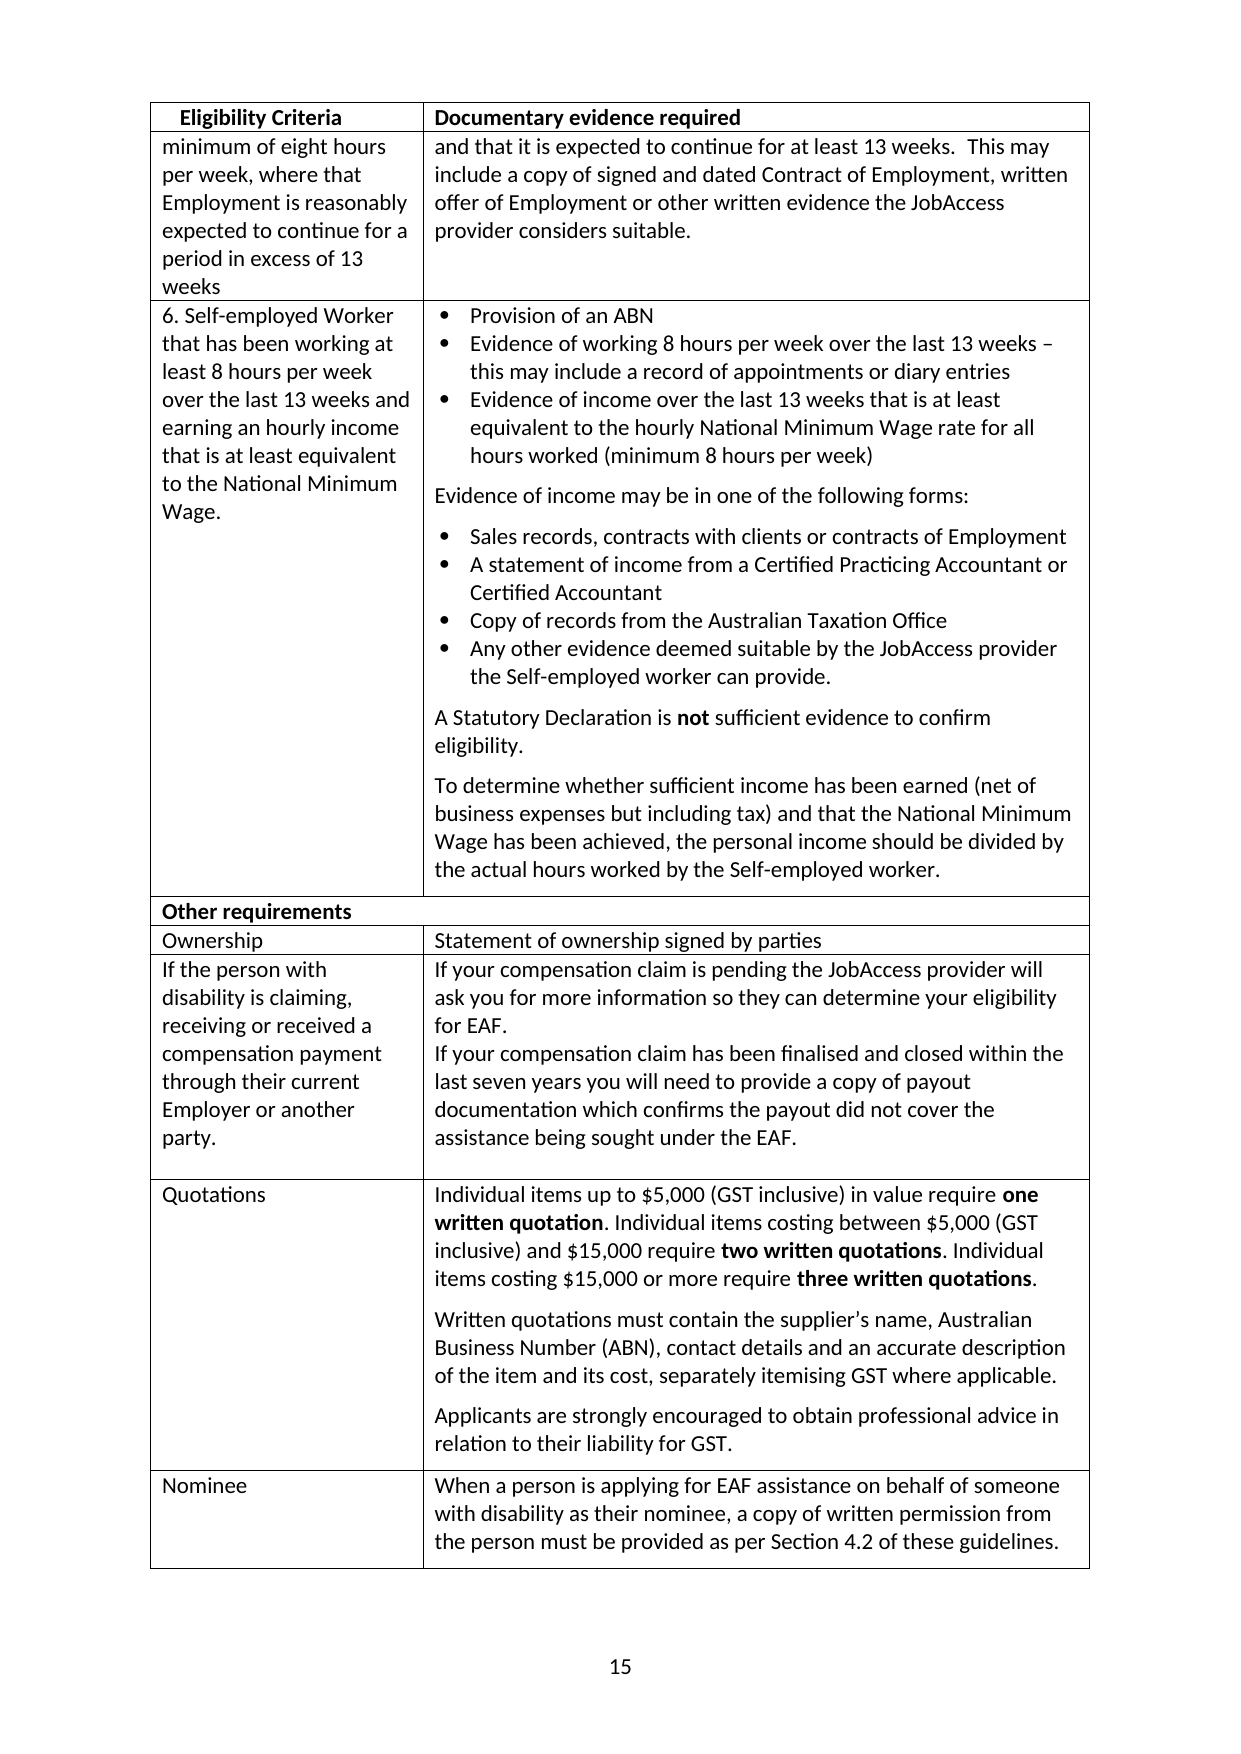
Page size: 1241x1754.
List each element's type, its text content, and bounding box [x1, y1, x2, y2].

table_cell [424, 132, 1089, 300]
table_cell Quotations [151, 1180, 423, 1470]
table_cell Other requirements [151, 897, 1089, 925]
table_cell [151, 132, 423, 300]
table_cell If your compensation claim is pending the JobAccess provider will ask you for more information so they can determine your eligibility for EAF. If your compensation claim has been finalised and closed within the last seven years you will need to provide a copy of payout documentation which confirms the payout did not cover the assistance being sought under the EAF. [424, 955, 1089, 1179]
table_header Eligibility Criteria [151, 103, 423, 131]
table_cell Ownership [151, 926, 423, 954]
table_cell Individual items up to $5,000 (GST inclusive) in value require one written quotation. Individual items costing between $5,000 (GST inclusive) and $15,000 require two written quotations. Individual items costing $15,000 or more require three written quotations. Written quotations must contain the supplier’s name, Australian Business Number (ABN), contact details and an accurate description of the item and its cost, separately itemising GST where applicable. Applicants are strongly encouraged to obtain professional advice in relation to their liability for GST. [424, 1180, 1089, 1470]
table_cell If the person with disability is claiming, receiving or received a compensation payment through their current Employer or another party. [151, 955, 423, 1179]
table_header Documentary evidence required [424, 103, 1089, 131]
table_cell Statement of ownership signed by parties [424, 926, 1089, 954]
table_cell Nominee [151, 1471, 423, 1568]
table_cell Provision of an ABN Evidence of working 8 hours per week over the last 13 weeks – this may include a record of appointments or diary entries Evidence of income over the last 13 weeks that is at least equivalent to the hourly National Minimum Wage rate for all hours worked (minimum 8 hours per week) Evidence of income may be in one of the following forms: Sales records, contracts with clients or contracts of Employment A statement of income from a Certified Practicing Accountant or Certified Accountant Copy of records from the Australian Taxation Office Any other evidence deemed suitable by the JobAccess provider the Self-employed worker can provide. A Statutory Declaration is not sufficient evidence to confirm eligibility. To determine whether sufficient income has been earned (net of business expenses but including tax) and that the National Minimum Wage has been achieved, the personal income should be divided by the actual hours worked by the Self-employed worker. [424, 301, 1089, 896]
table_cell When a person is applying for EAF assistance on behalf of someone with disability as their nominee, a copy of written permission from the person must be provided as per Section 4.2 of these guidelines. [424, 1471, 1089, 1568]
table_cell 6. Self-employed Worker that has been working at least 8 hours per week over the last 13 weeks and earning an hourly income that is at least equivalent to the National Minimum Wage. [151, 301, 423, 896]
